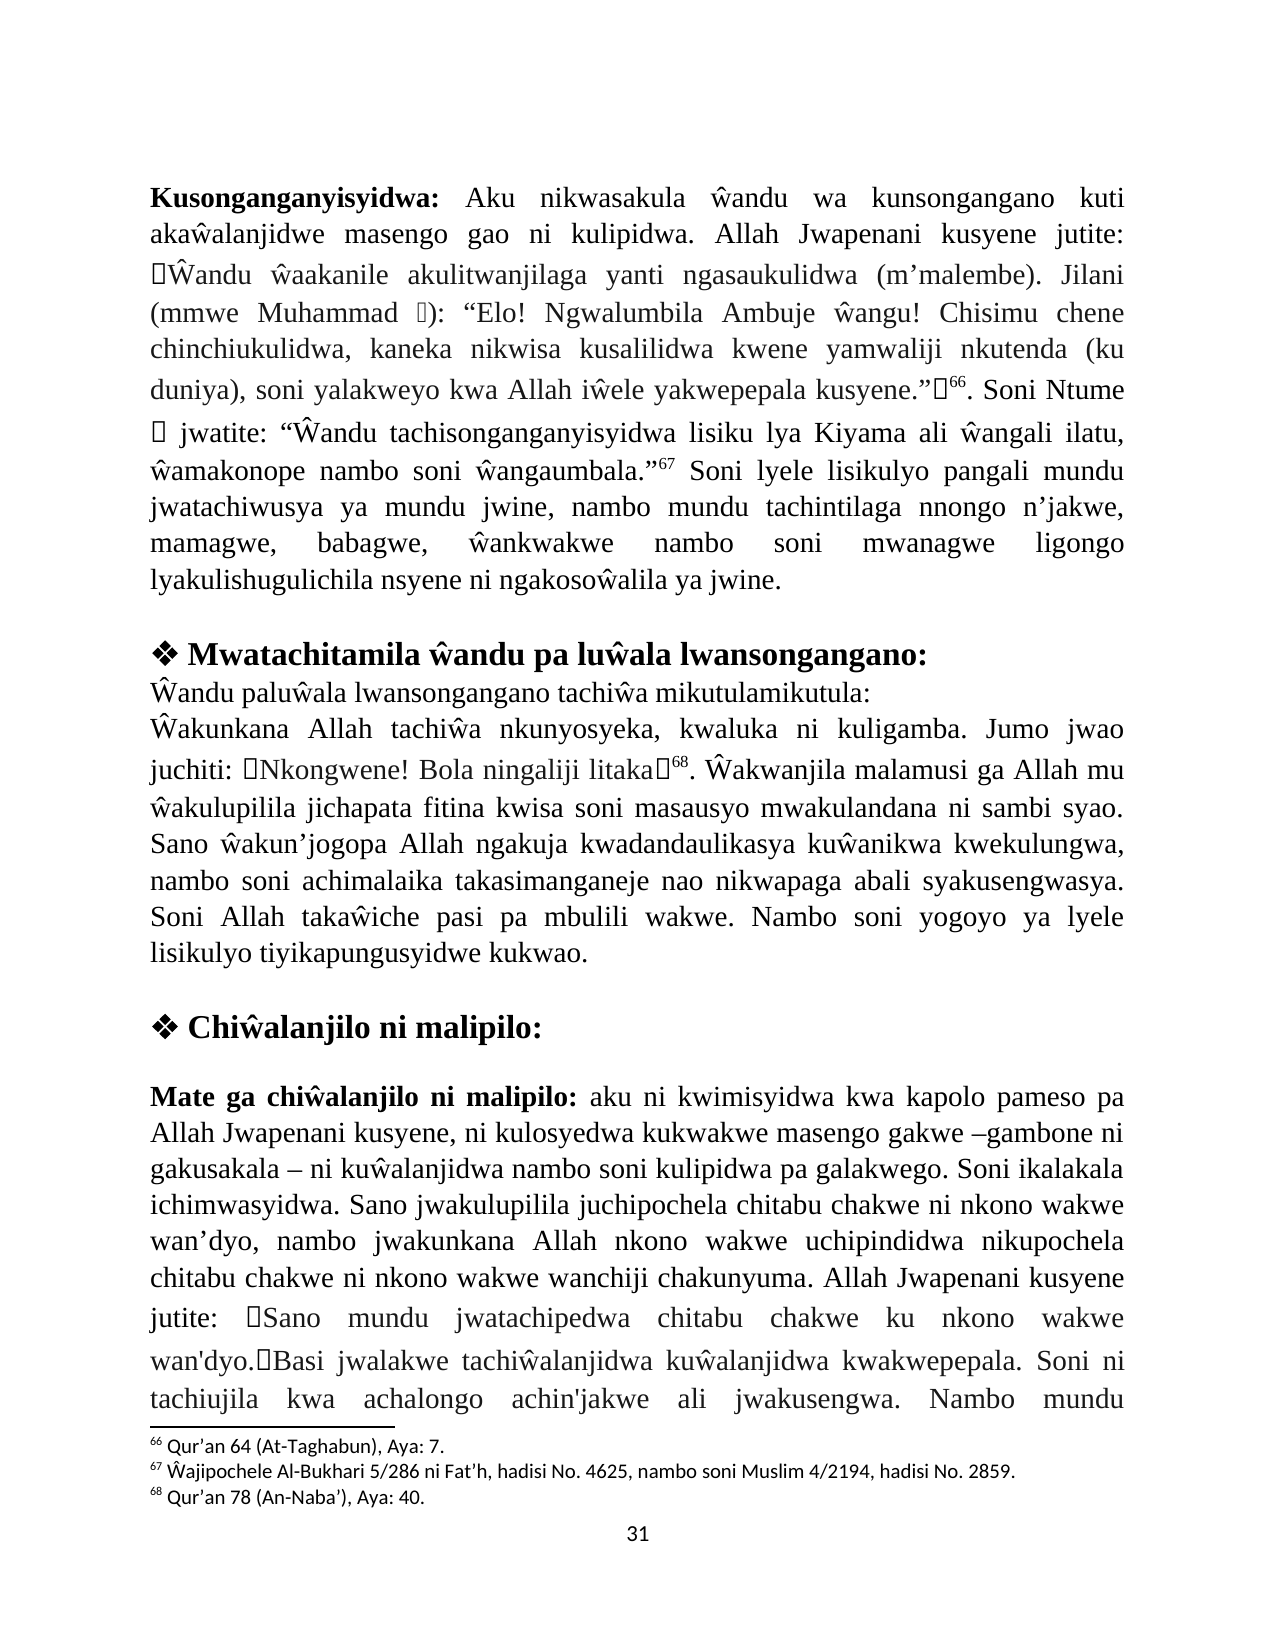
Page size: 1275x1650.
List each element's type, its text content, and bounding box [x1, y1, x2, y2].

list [150, 1079, 1125, 1415]
list Ŵandu paluŵala lwansongangano tachiŵa mikutulamikutula: [150, 675, 1125, 709]
list Chiŵalanjilo ni malipilo: [150, 1007, 1125, 1046]
list Ŵakunkana Allah tachiŵa nkunyosyeka, kwaluka ni kuligamba. Jumo jwao juchiti: Nkongwene! Bola ningaliji litaka. Ŵakwanjila malamusi ga Allah mu ŵakulupilila jichapata fitina kwisa soni masausyo mwakulandana ni sambi syao. Sano ŵakun’jogopa Allah ngakuja kwadandaulikasya kuŵanikwa kwekulungwa, nambo soni achimalaika takasimanganeje nao nikwapaga abali syakusengwasya. Soni Allah takaŵiche pasi pa mbulili wakwe. Nambo soni yogoyo ya lyele lisikulyo tiyikapungusyidwe kukwao. [150, 712, 1125, 969]
list Kusonganganyisyidwa: Aku nikwasakula ŵandu wa kunsongangano kuti akaŵalanjidwe masengo gao ni kulipidwa. Allah Jwapenani kusyene jutite: Ŵandu ŵaakanile akulitwanjilaga yanti ngasaukulidwa (m’malembe). Jilani (mmwe Muhammad ): “Elo! Ngwalumbila Ambuje ŵangu! Chisimu chene chinchiukulidwa, kaneka nikwisa kusalilidwa kwene yamwaliji nkutenda (ku duniya), soni yalakweyo kwa Allah iŵele yakwepepala kusyene.”. Soni Ntume  jwatite: “Ŵandu tachisonganganyisyidwa lisiku lya Kiyama ali ŵangali ilatu, ŵamakonope nambo soni ŵangaumbala.” Soni lyele lisikulyo pangali mundu jwatachiwusya ya mundu jwine, nambo mundu tachintilaga nnongo n’jakwe, mamagwe, babagwe, ŵankwakwe nambo soni mwanagwe ligongo lyakulishugulichila nsyene ni ngakosoŵalila ya jwine. [150, 180, 1125, 595]
list Mwatachitamila ŵandu pa luŵala lwansongangano: [150, 634, 1125, 672]
